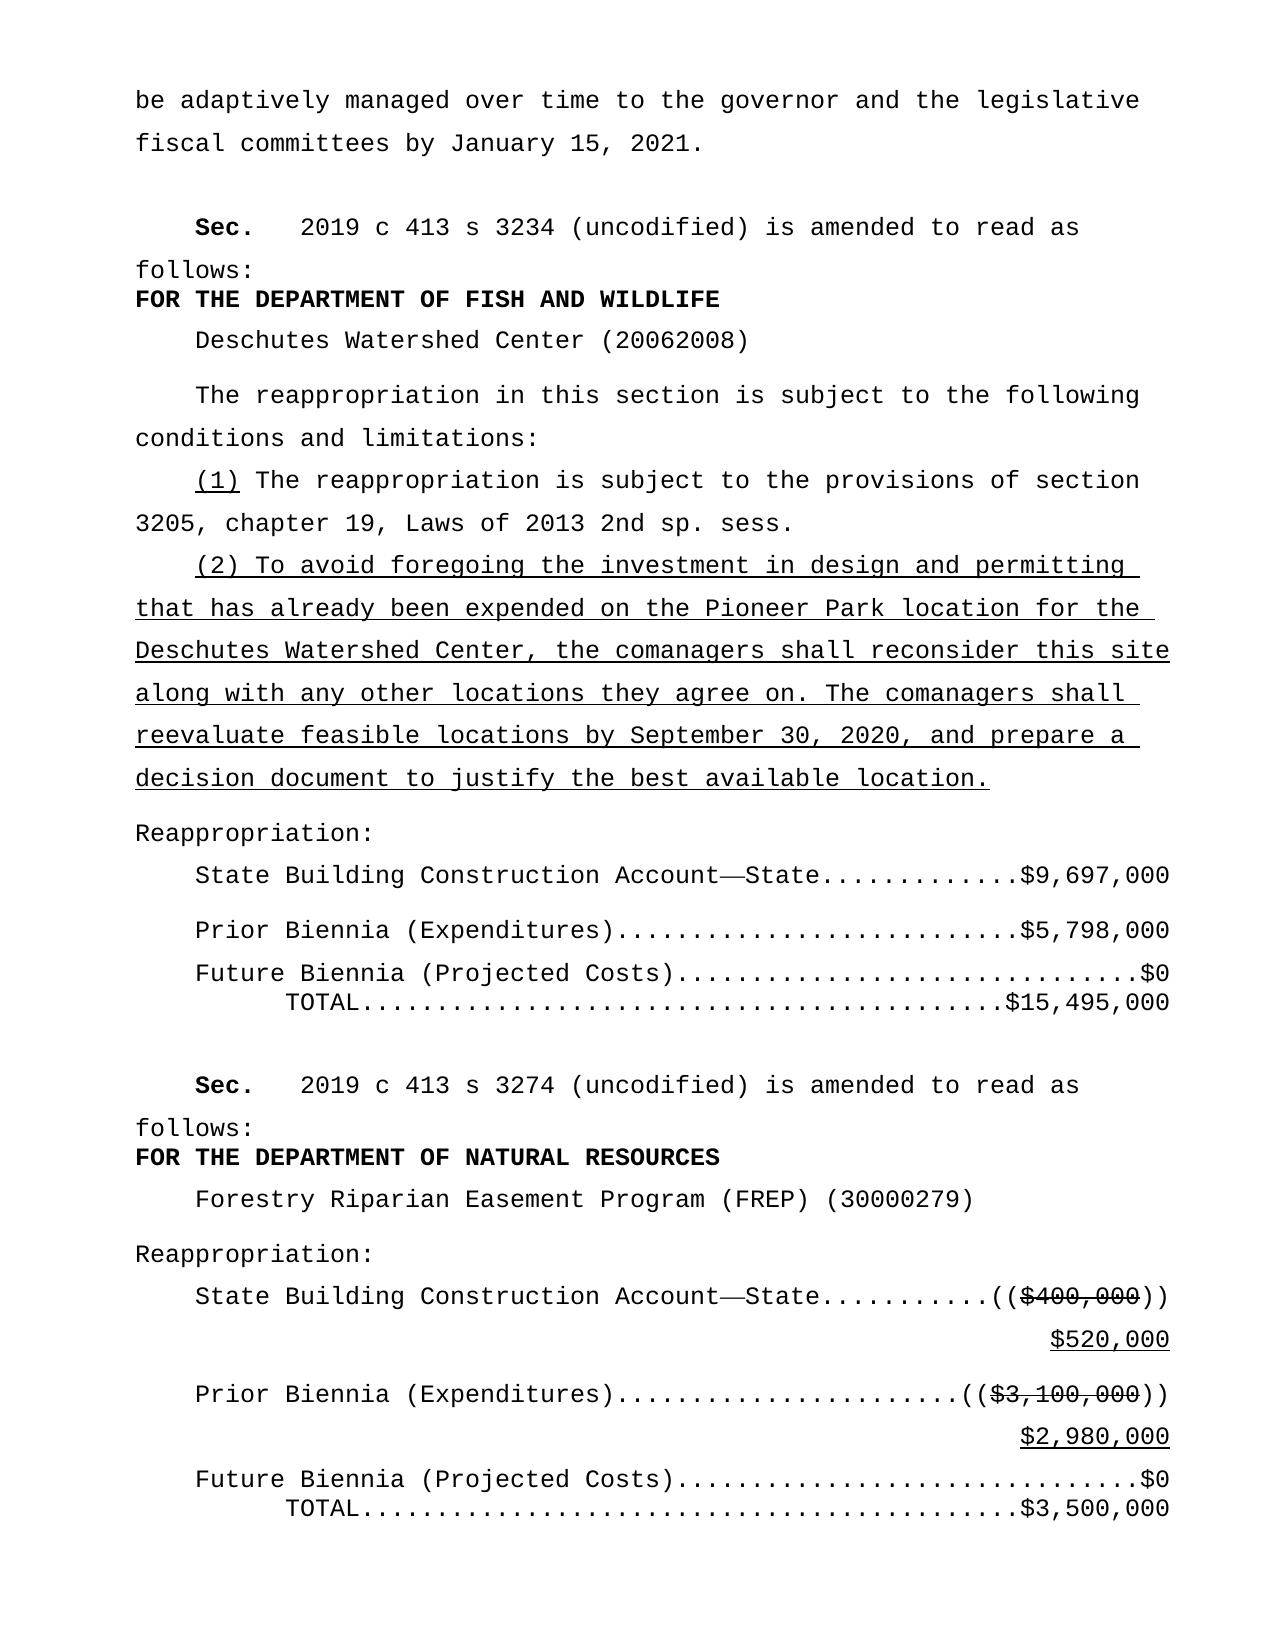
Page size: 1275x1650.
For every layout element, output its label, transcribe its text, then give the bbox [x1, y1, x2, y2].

text (2) To avoid foregoing the investment in design and permitting that has already been expended on the Pioneer Park location for the Deschutes Watershed Center, the comanagers shall reconsider this site along with any other locations they agree on. The comanagers shall reevaluate feasible locations by September 30, 2020, and prepare a decision document to justify the best available location. [135, 540, 1170, 661]
text Future Biennia (Projected Costs) $0 [135, 1453, 1170, 1496]
text Reappropriation: [135, 807, 1170, 850]
text $2,980,000 [135, 1411, 1170, 1453]
text Prior Biennia (Expenditures) $5,798,000 [135, 905, 1170, 947]
text Deschutes Watershed Center (20062008) [135, 315, 1170, 357]
text TOTAL $3,500,000 [135, 1496, 1170, 1524]
text Forestry Riparian Easement Program (FREP) (30000279) [135, 1173, 1170, 1216]
text Sec. 2019 c 413 s 3234 (uncodified) is amended to read as follows: [135, 202, 1170, 287]
text TOTAL $15,495,000 [135, 990, 1170, 1018]
text FOR THE DEPARTMENT OF FISH AND WILDLIFE [135, 287, 1170, 315]
text Prior Biennia (Expenditures) (($3,100,000)) [135, 1368, 1170, 1411]
text $520,000 [135, 1313, 1170, 1356]
text State Building Construction Account—State $9,697,000 [135, 850, 1170, 892]
text State Building Construction Account—State (($400,000)) [135, 1271, 1170, 1313]
text (2) To avoid foregoing the investment in design and permitting that has already been expended on the Pioneer Park location for the Deschutes Watershed Center, the comanagers shall reconsider this site along with any other locations they agree on. The comanagers shall reevaluate feasible locations by September 30, 2020, and prepare a decision document to justify the best available location. [135, 663, 1170, 795]
text FOR THE DEPARTMENT OF NATURAL RESOURCES [135, 1145, 1170, 1173]
text Reappropriation: [135, 1228, 1170, 1271]
text (1) The reappropriation is subject to the provisions of section 3205, chapter 19, Laws of 2013 2nd sp. sess. [135, 455, 1170, 540]
text Sec. 2019 c 413 s 3274 (uncodified) is amended to read as follows: [135, 1060, 1170, 1145]
text The reappropriation in this section is subject to the following conditions and limitations: [135, 370, 1170, 455]
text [135, 75, 1170, 160]
text Future Biennia (Projected Costs) $0 [135, 947, 1170, 990]
